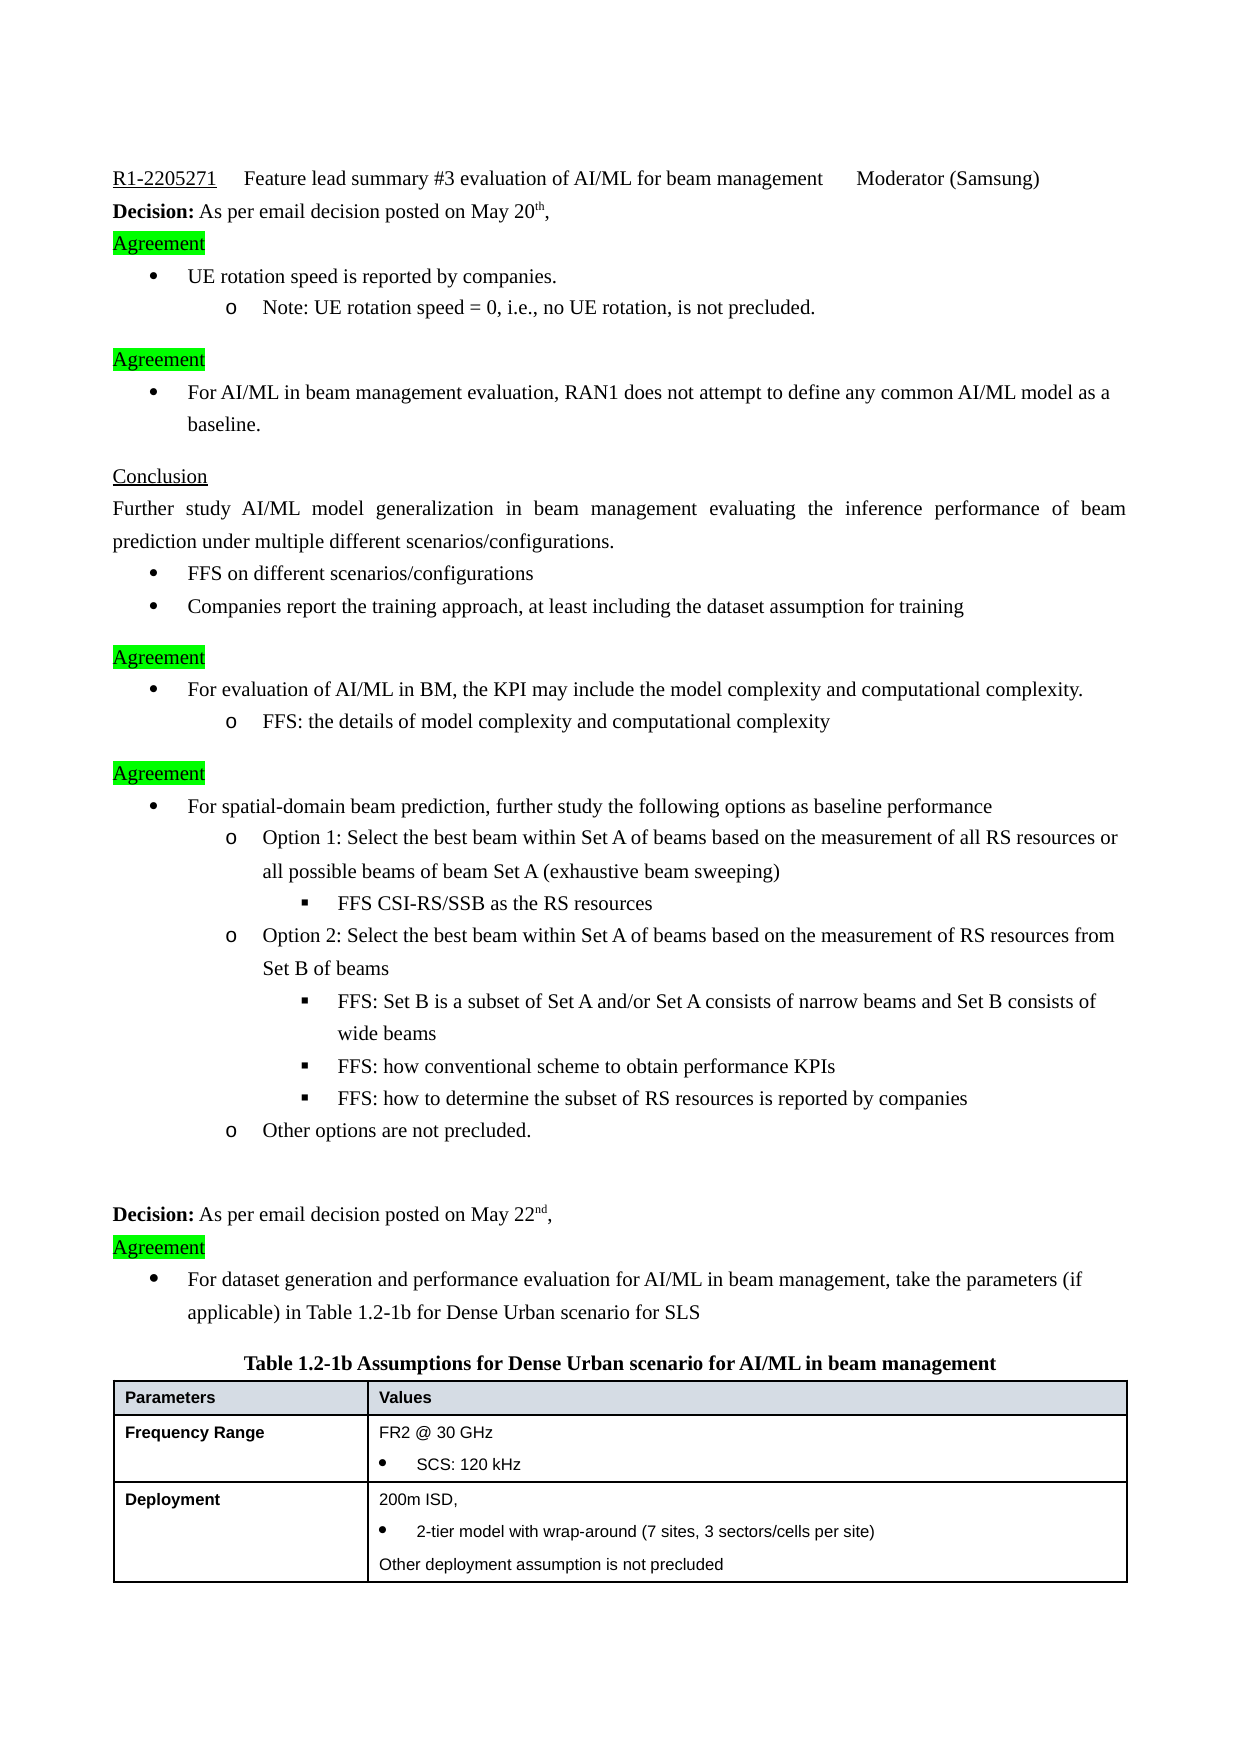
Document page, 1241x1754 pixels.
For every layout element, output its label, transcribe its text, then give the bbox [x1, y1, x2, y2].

list FFS on different scenarios/configurations [150, 557, 1128, 589]
list For dataset generation and performance evaluation for AI/ML in beam management, take the parameters (if applicable) in Table 1.2-1b for Dense Urban scenario for SLS [150, 1263, 1128, 1328]
list UE rotation speed is reported by companies. [150, 259, 1128, 292]
list FFS CSI-RS/SSB as the RS resources [300, 887, 1128, 919]
text Decision: As per email decision posted on May 20th, [112, 194, 1128, 227]
list For AI/ML in beam management evaluation, RAN1 does not attempt to define any common AI/ML model as a baseline. [150, 376, 1128, 441]
list FFS: the details of model complexity and computational complexity [225, 706, 1128, 738]
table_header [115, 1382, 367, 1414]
text Conclusion [112, 459, 1128, 492]
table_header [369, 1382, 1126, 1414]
text Agreement [112, 641, 1128, 673]
text R1-2205271 Feature lead summary #3 evaluation of AI/ML for beam management Moderator (Samsung) [112, 162, 1128, 194]
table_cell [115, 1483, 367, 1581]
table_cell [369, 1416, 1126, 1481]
text Agreement [112, 227, 1128, 259]
list FFS: how conventional scheme to obtain performance KPIs [300, 1049, 1128, 1082]
list Note: UE rotation speed = 0, i.e., no UE rotation, is not precluded. [225, 292, 1128, 324]
text Table 1.2-1b Assumptions for Dense Urban scenario for AI/ML in beam management [112, 1347, 1128, 1379]
list Option 1: Select the best beam within Set A of beams based on the measurement of all RS resources or all possible beams of beam Set A (exhaustive beam sweeping) [225, 822, 1128, 887]
list For spatial-domain beam prediction, further study the following options as baseline performance [150, 789, 1128, 822]
list For evaluation of AI/ML in BM, the KPI may include the model complexity and computational complexity. [150, 673, 1128, 706]
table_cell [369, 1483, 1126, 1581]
text Agreement [112, 757, 1128, 789]
text Decision: As per email decision posted on May 22nd, [112, 1198, 1128, 1231]
list Option 2: Select the best beam within Set A of beams based on the measurement of RS resources from Set B of beams [225, 919, 1128, 984]
list FFS: how to determine the subset of RS resources is reported by companies [300, 1082, 1128, 1114]
list FFS: Set B is a subset of Set A and/or Set A consists of narrow beams and Set B consists of wide beams [300, 984, 1128, 1049]
list Other options are not precluded. [225, 1114, 1128, 1147]
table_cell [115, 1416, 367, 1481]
text Further study AI/ML model generalization in beam management evaluating the inference performance of beam prediction under multiple different scenarios/configurations. [112, 492, 1128, 557]
list Companies report the training approach, at least including the dataset assumption for training [150, 589, 1128, 622]
text Agreement [112, 343, 1128, 376]
text Agreement [112, 1231, 1128, 1263]
